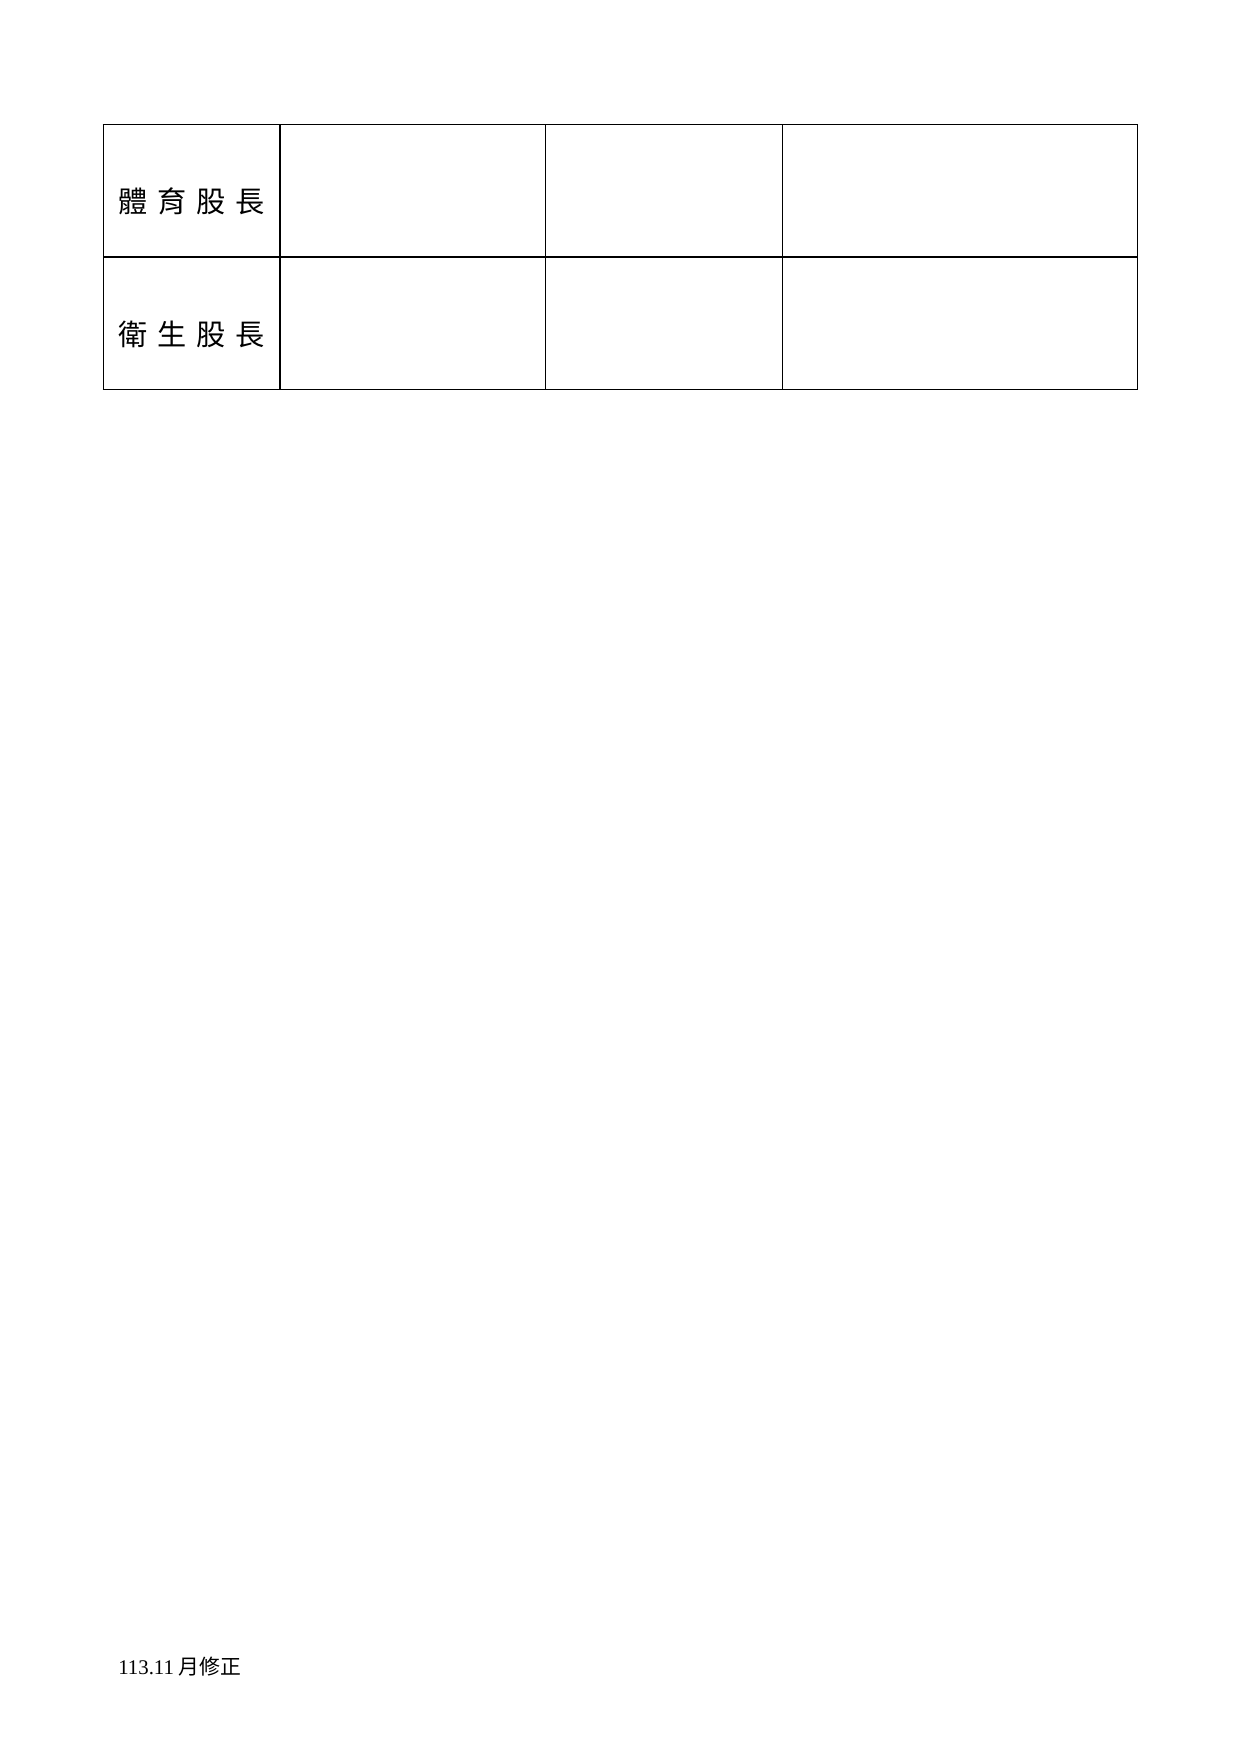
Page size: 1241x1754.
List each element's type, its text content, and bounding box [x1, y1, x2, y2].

table_cell [783, 125, 1137, 256]
table_cell [281, 258, 545, 389]
table_cell [546, 125, 782, 256]
table_cell 衛生股長 [104, 258, 279, 389]
table_cell [281, 125, 545, 256]
table_cell 體育股長 [104, 125, 279, 256]
table_cell [546, 258, 782, 389]
table_cell [783, 258, 1137, 389]
